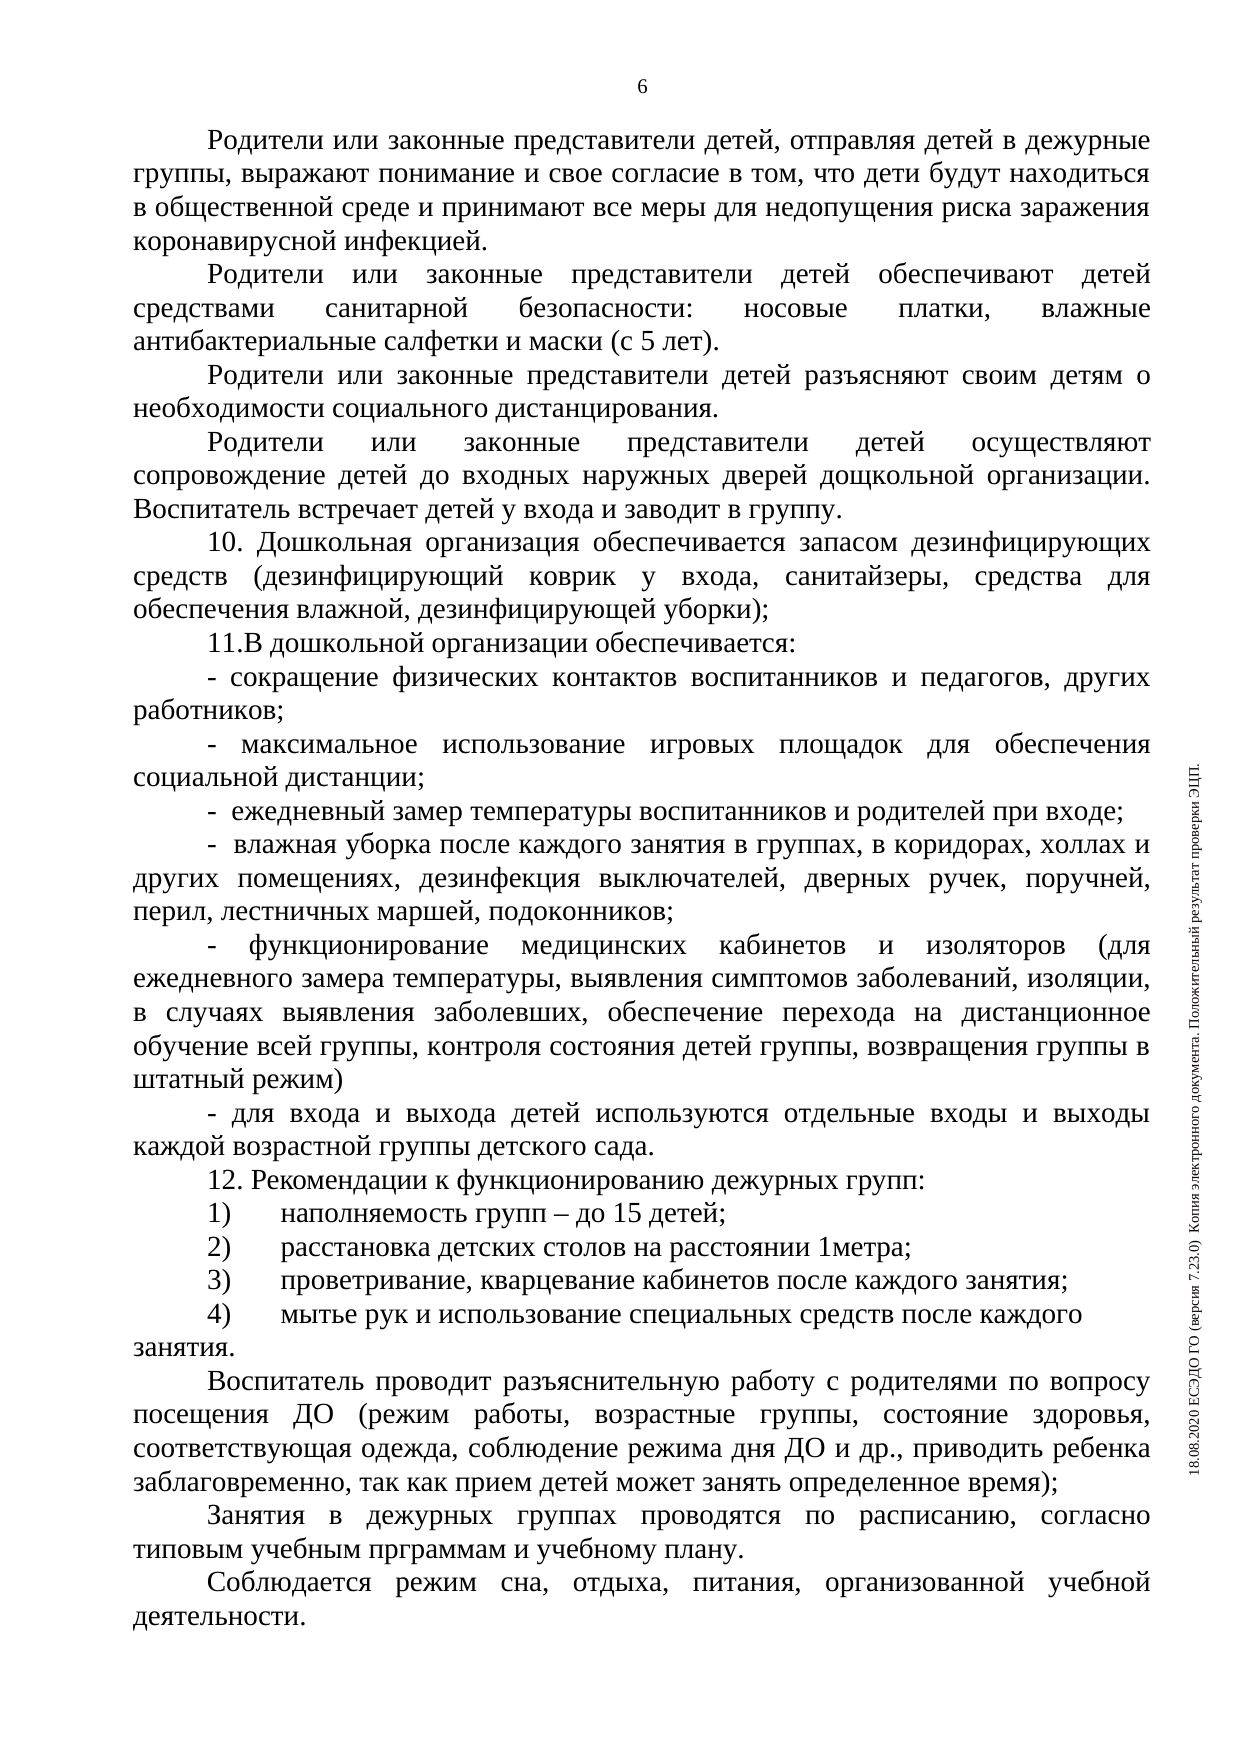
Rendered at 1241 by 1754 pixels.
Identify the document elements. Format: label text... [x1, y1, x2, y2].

text - функционирование медицинских кабинетов и изоляторов (для ежедневного замера температуры, выявления симптомов заболеваний, изоляции, в случаях выявления заболевших, обеспечение перехода на дистанционное обучение всей группы, контроля состояния детей группы, возвращения группы в штатный режим) [133, 927, 1152, 1095]
list проветривание, кварцевание кабинетов после каждого занятия; [133, 1262, 1152, 1296]
text - сокращение физических контактов воспитанников и педагогов, других работников; [133, 659, 1152, 726]
text занятия. [133, 1329, 1152, 1363]
text Родители или законные представители детей, отправляя детей в дежурные группы, выражают понимание и свое согласие в том, что дети будут находиться в общественной среде и принимают все меры для недопущения риска заражения коронавирусной инфекцией. [133, 122, 1152, 256]
text Родители или законные представители детей разъясняют своим детям о необходимости социального дистанцирования. [133, 357, 1152, 424]
text - максимальное использование игровых площадок для обеспечения социальной дистанции; [133, 726, 1152, 793]
list наполняемость групп – до 15 детей; [133, 1195, 1152, 1229]
text Соблюдается режим сна, отдыха, питания, организованной учебной деятельности. [133, 1564, 1152, 1631]
text 12. Рекомендации к функционированию дежурных групп: [133, 1162, 1152, 1195]
text 11.В дошкольной организации обеспечивается: [133, 625, 1152, 659]
text - ежедневный замер температуры воспитанников и родителей при входе; [207, 793, 1152, 826]
list мытье рук и использование специальных средств после каждого [133, 1296, 1152, 1329]
list расстановка детских столов на расстоянии 1метра; [133, 1229, 1152, 1262]
text Воспитатель проводит разъяснительную работу с родителями по вопросу посещения ДО (режим работы, возрастные группы, состояние здоровья, соответствующая одежда, соблюдение режима дня ДО и др., приводить ребенка заблаговременно, так как прием детей может занять определенное время); [133, 1363, 1152, 1497]
text Занятия в дежурных группах проводятся по расписанию, согласно типовым учебным прграммам и учебному плану. [133, 1497, 1152, 1564]
text - для входа и выхода детей используются отдельные входы и выходы каждой возрастной группы детского сада. [133, 1095, 1152, 1162]
text - влажная уборка после каждого занятия в группах, в коридорах, холлах и других помещениях, дезинфекция выключателей, дверных ручек, поручней, перил, лестничных маршей, подоконников; [133, 826, 1152, 927]
text 10. Дошкольная организация обеспечивается запасом дезинфицирующих средств (дезинфицирующий коврик у входа, санитайзеры, средства для обеспечения влажной, дезинфицирующей уборки); [133, 524, 1152, 625]
text Родители или законные представители детей обеспечивают детей средствами санитарной безопасности: носовые платки, влажные антибактериальные салфетки и маски (с 5 лет). [133, 256, 1152, 357]
text Родители или законные представители детей осуществляют сопровождение детей до входных наружных дверей дощкольной организации. Воспитатель встречает детей у входа и заводит в группу. [133, 424, 1152, 524]
